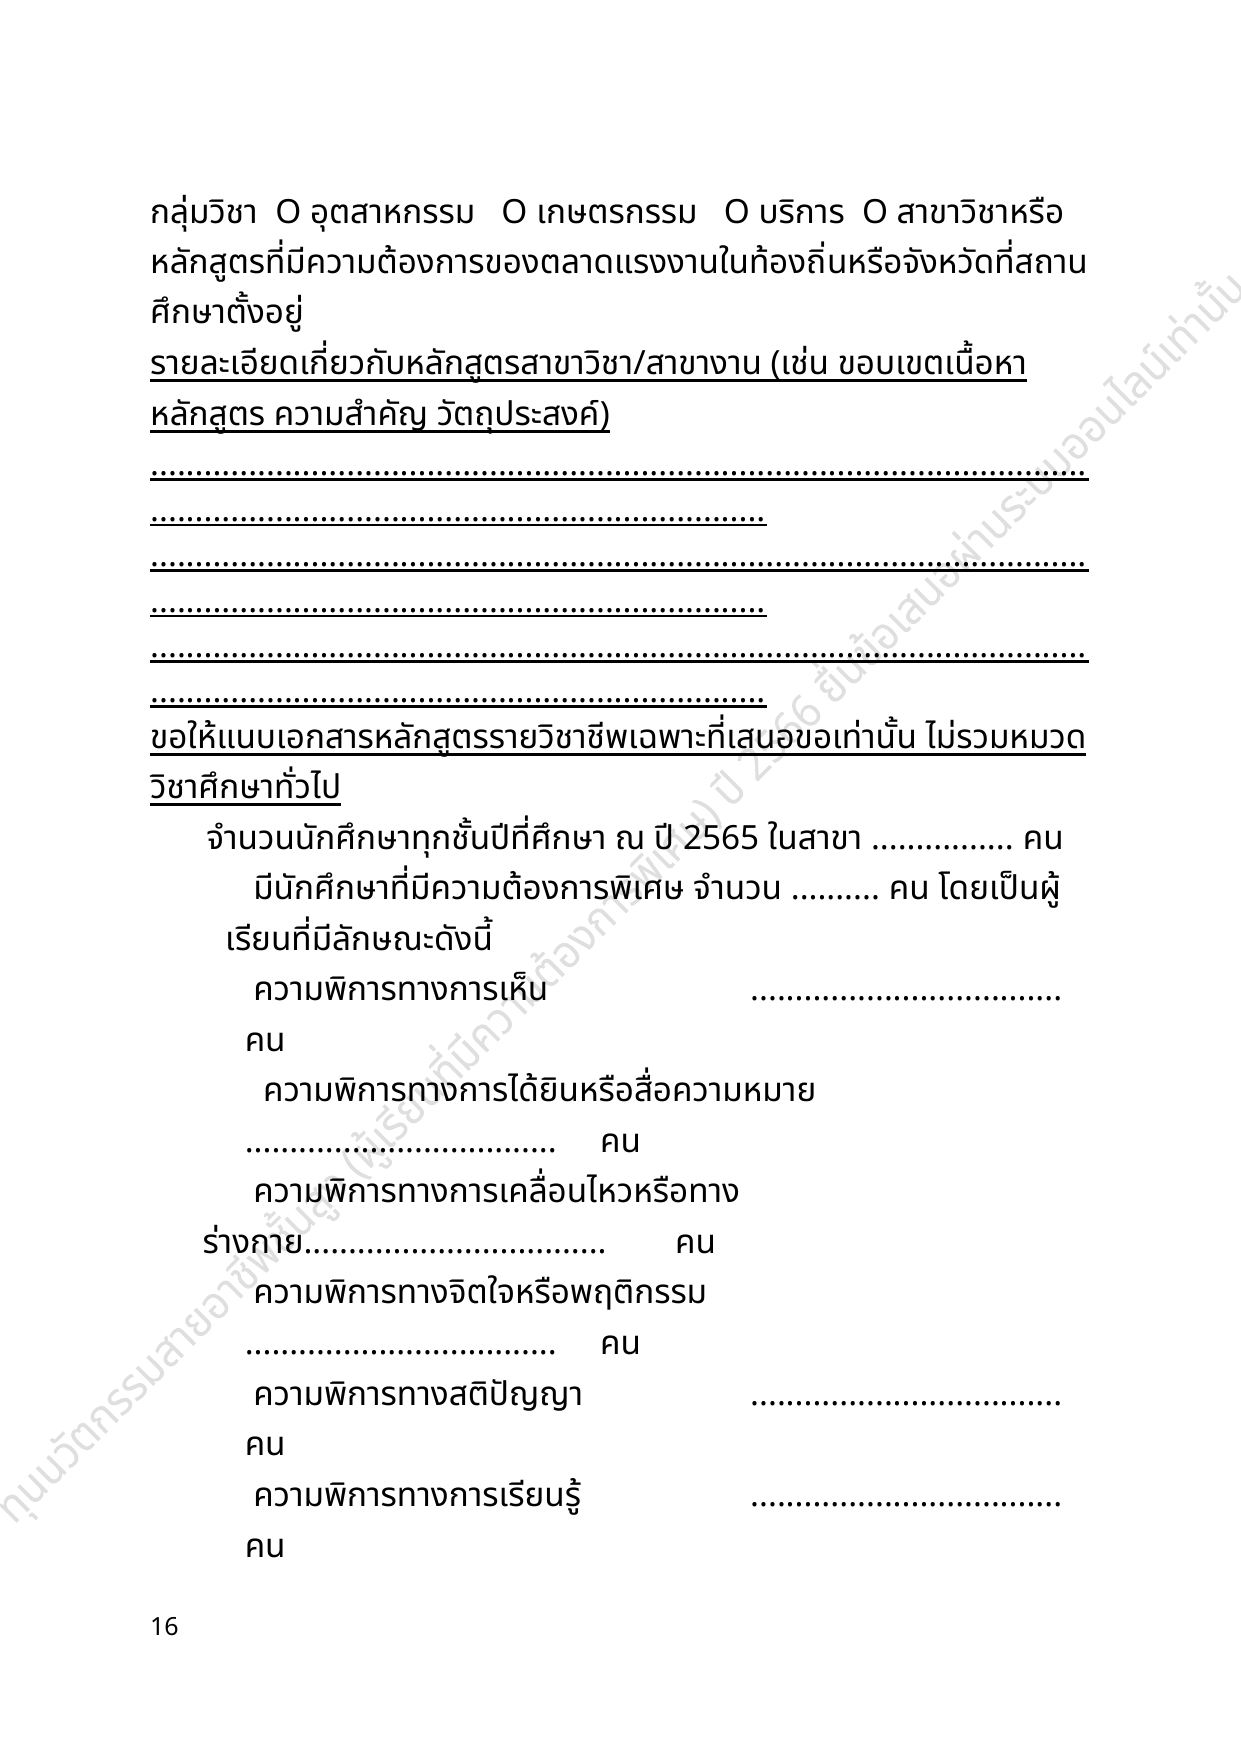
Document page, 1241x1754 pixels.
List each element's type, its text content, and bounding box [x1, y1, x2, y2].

text ความพิการทางการได้ยินหรือสื่อความหมาย ................................... คน [202, 1066, 1090, 1167]
text จำนวนนักศึกษาทุกชั้นปีที่ศึกษา ณ ปี 2565 ในสาขา ................ คน [206, 813, 1090, 864]
text .............................................................................................................................................................................. [150, 440, 1090, 531]
text ความพิการทางการเคลื่อนไหวหรือทางร่างกาย.................................. คน [202, 1167, 1090, 1268]
text .............................................................................................................................................................................. [150, 622, 1090, 713]
text ความพิการทางจิตใจหรือพฤติกรรม ................................... คน [202, 1268, 1090, 1369]
text .............................................................................................................................................................................. [150, 531, 1090, 622]
text ความพิการทางการเรียนรู้ ................................... คน [202, 1471, 1090, 1572]
text ความพิการทางการเห็น ................................... คน [225, 965, 1090, 1066]
text มีนักศึกษาที่มีความต้องการพิเศษ จำนวน .......... คน โดยเป็นผู้เรียนที่มีลักษณะดังนี้ [225, 864, 1090, 965]
text ความพิการทางสติปัญญา ................................... คน [202, 1369, 1090, 1471]
text กลุ่มวิชา O อุตสาหกรรม O เกษตรกรรม O บริการ O สาขาวิชาหรือหลักสูตรที่มีความต้องการของตลาดแรงงานในท้องถิ่นหรือจังหวัดที่สถานศึกษาตั้งอยู่ [150, 187, 1090, 339]
text รายละเอียดเกี่ยวกับหลักสูตรสาขาวิชา/สาขางาน (เช่น ขอบเขตเนื้อหาหลักสูตร ความสำคัญ วัตถุประสงค์) [150, 339, 1090, 440]
text ขอให้แนบเอกสารหลักสูตรรายวิชาชีพเฉพาะที่เสนอขอเท่านั้น ไม่รวมหมวดวิชาศึกษาทั่วไป [150, 713, 1090, 813]
